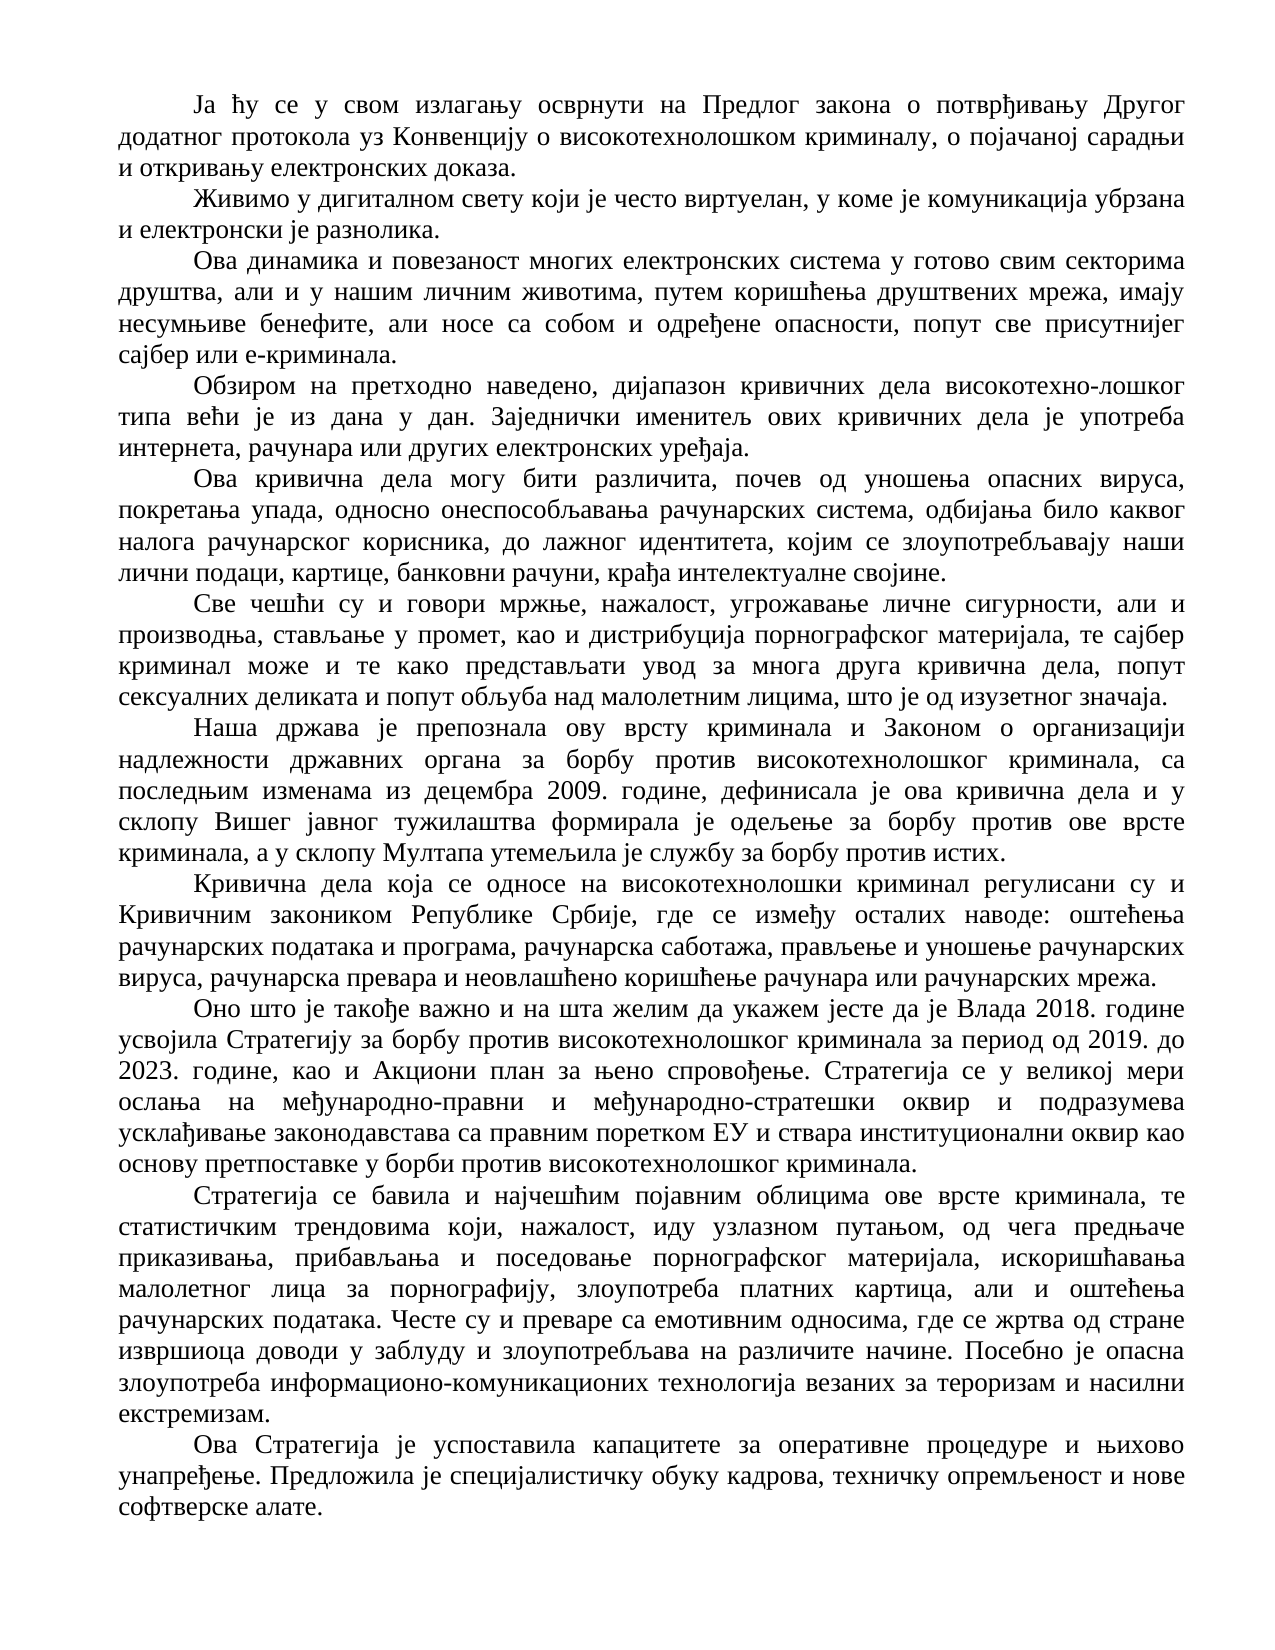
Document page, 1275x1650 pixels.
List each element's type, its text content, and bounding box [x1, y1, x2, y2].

text Стратегија се бавила и најчешћим појавним облицима ове врсте криминала, те статистичким трендовима који, нажалост, иду узлазном путањом, од чега предњаче приказивања, прибављања и поседовање порнографског материјала, искоришћавања малолетног лица за порнографију, злоупотреба платних картица, али и оштећења рачунарских података. Честе су и преваре са емотивним односима, где се жртва од стране извршиоца доводи у заблуду и злоупотребљава на различите начине. Посебно је опасна злоупотреба информационо-комуникационих технологија везаних за тероризам и насилни екстремизам. [118, 1179, 1186, 1428]
text Кривична дела која се односе на високотехнолошки криминал регулисани су и Кривичним закоником Републике Србије, где се између осталих наводе: оштећења рачунарских података и програма, рачунарска саботажа, прављење и уношење рачунарских вируса, рачунарска превара и неовлашћено коришћење рачунара или рачунарских мрежа. [118, 867, 1186, 992]
text Наша држава је препознала ову врсту криминала и Законом о организацији надлежности државних органа за борбу против високотехнолошког криминала, са последњим изменама из децембра 2009. године, дефинисала је ова кривична дела и у склопу Вишег јавног тужилаштва формирала је одељење за борбу против ове врсте криминала, а у склопу Мултапа утемељила је службу за борбу против истих. [118, 712, 1186, 867]
text Оно што је такође важно и на шта желим да укажем јесте да је Влада 2018. године усвојила Стратегију за борбу против високотехнолошког криминала за период од 2019. до 2023. године, као и Акциони план за њено спровођење. Стратегија се у великој мери ослања на међународно-правни и међународно-стратешки оквир и подразумева усклађивање законодавстава са правним поретком ЕУ и ствара институционални оквир као основу претпоставке у борби против високотехнолошког криминала. [118, 992, 1186, 1179]
text Ова Стратегија је успоставила капацитете за оперативне процедуре и њихово унапређење. Предложила је специјалистичку обуку кадрова, техничку опремљеност и нове софтверске алате. [118, 1428, 1186, 1521]
text Све чешћи су и говори мржње, нажалост, угрожавање личне сигурности, али и производња, стављање у промет, као и дистрибуција порнографског материјала, те сајбер криминал може и те како представљати увод за многа друга кривична дела, попут сексуалних деликата и попут обљуба над малолетним лицима, што је од изузетног значаја. [118, 587, 1186, 712]
text Ова кривична дела могу бити различита, почев од уношења опасних вируса, покретања упада, односно онеспособљавања рачунарских система, одбијања било каквог налога рачунарског корисника, до лажног идентитета, којим се злоупотребљавају наши лични подаци, картице, банковни рачуни, крађа интелектуалне својине. [118, 462, 1186, 587]
text Обзиром на претходно наведено, дијапазон кривичних дела високотехно-лошког типа већи је из дана у дан. Заједнички именитељ ових кривичних дела је употреба интернета, рачунара или других електронских уређаја. [118, 369, 1186, 462]
text Ја ћу се у свом излагању осврнути на Предлог закона о потврђивању Другог додатног протокола уз Конвенцију о високотехнолошком криминалу, о појачаној сарадњи и откривању електронских доказа. [118, 89, 1186, 182]
text Живимо у дигиталном свету који је често виртуелан, у коме је комуникација убрзана и електронски је разнолика. [118, 182, 1186, 244]
text Ова динамика и повезаност многих електронских система у готово свим секторима друштва, али и у нашим личним животима, путем коришћења друштвених мрежа, имају несумњиве бенефите, али носе са собом и одређене опасности, попут све присутнијег сајбер или е-криминала. [118, 244, 1186, 369]
